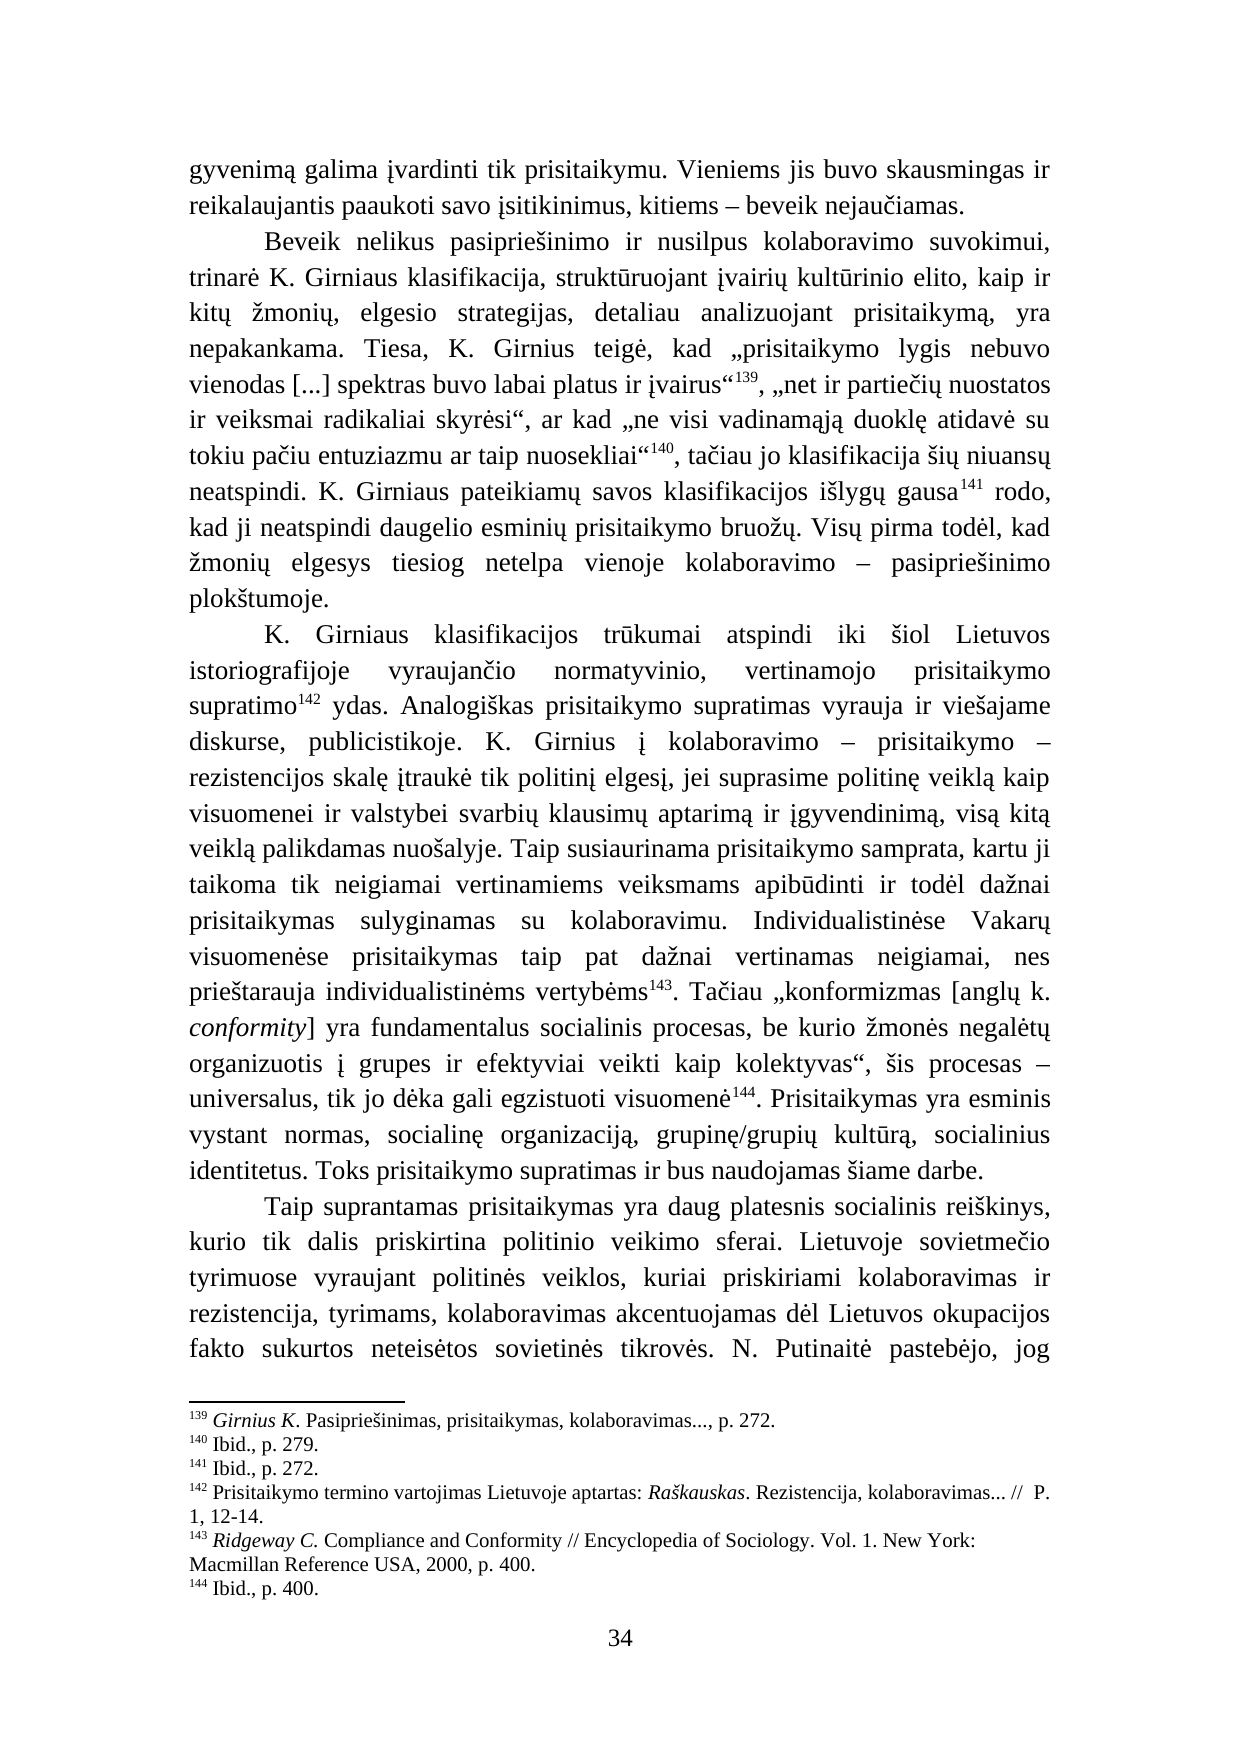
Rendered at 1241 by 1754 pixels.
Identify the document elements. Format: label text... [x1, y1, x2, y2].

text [189, 153, 1051, 220]
text Beveik nelikus pasipriešinimo ir nusilpus kolaboravimo suvokimui, trinarė K. Girniaus klasifikacija, struktūruojant įvairių kultūrinio elito, kaip ir kitų žmonių, elgesio strategijas, detaliau analizuojant prisitaikymą, yra nepakankama. Tiesa, K. Girnius teigė, kad „prisitaikymo lygis nebuvo vienodas [...] spektras buvo labai platus ir įvairus“, „net ir partiečių nuostatos ir veiksmai radikaliai skyrėsi“, ar kad „ne visi vadinamąją duoklę atidavė su tokiu pačiu entuziazmu ar taip nuosekliai“, tačiau jo klasifikacija šių niuansų neatspindi. K. Girniaus pateikiamų savos klasifikacijos išlygų gausa rodo, kad ji neatspindi daugelio esminių prisitaikymo bruožų. Visų pirma todėl, kad žmonių elgesys tiesiog netelpa vienoje kolaboravimo – pasipriešinimo plokštumoje. [189, 225, 1051, 613]
text K. Girniaus klasifikacijos trūkumai atspindi iki šiol Lietuvos istoriografijoje vyraujančio normatyvinio, vertinamojo prisitaikymo supratimo ydas. Analogiškas prisitaikymo supratimas vyrauja ir viešajame diskurse, publicistikoje. K. Girnius į kolaboravimo – prisitaikymo – rezistencijos skalę įtraukė tik politinį elgesį, jei suprasime politinę veiklą kaip visuomenei ir valstybei svarbių klausimų aptarimą ir įgyvendinimą, visą kitą veiklą palikdamas nuošalyje. Taip susiaurinama prisitaikymo samprata, kartu ji taikoma tik neigiamai vertinamiems veiksmams apibūdinti ir todėl dažnai prisitaikymas sulyginamas su kolaboravimu. Individualistinėse Vakarų visuomenėse prisitaikymas taip pat dažnai vertinamas neigiamai, nes prieštarauja individualistinėms vertybėms. Tačiau „konformizmas [anglų k. conformity] yra fundamentalus socialinis procesas, be kurio žmonės negalėtų organizuotis į grupes ir efektyviai veikti kaip kolektyvas“, šis procesas – universalus, tik jo dėka gali egzistuoti visuomenė. Prisitaikymas yra esminis vystant normas, socialinę organizaciją, grupinę/grupių kultūrą, socialinius identitetus. Toks prisitaikymo supratimas ir bus naudojamas šiame darbe. [189, 618, 1051, 1185]
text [189, 1190, 1051, 1364]
